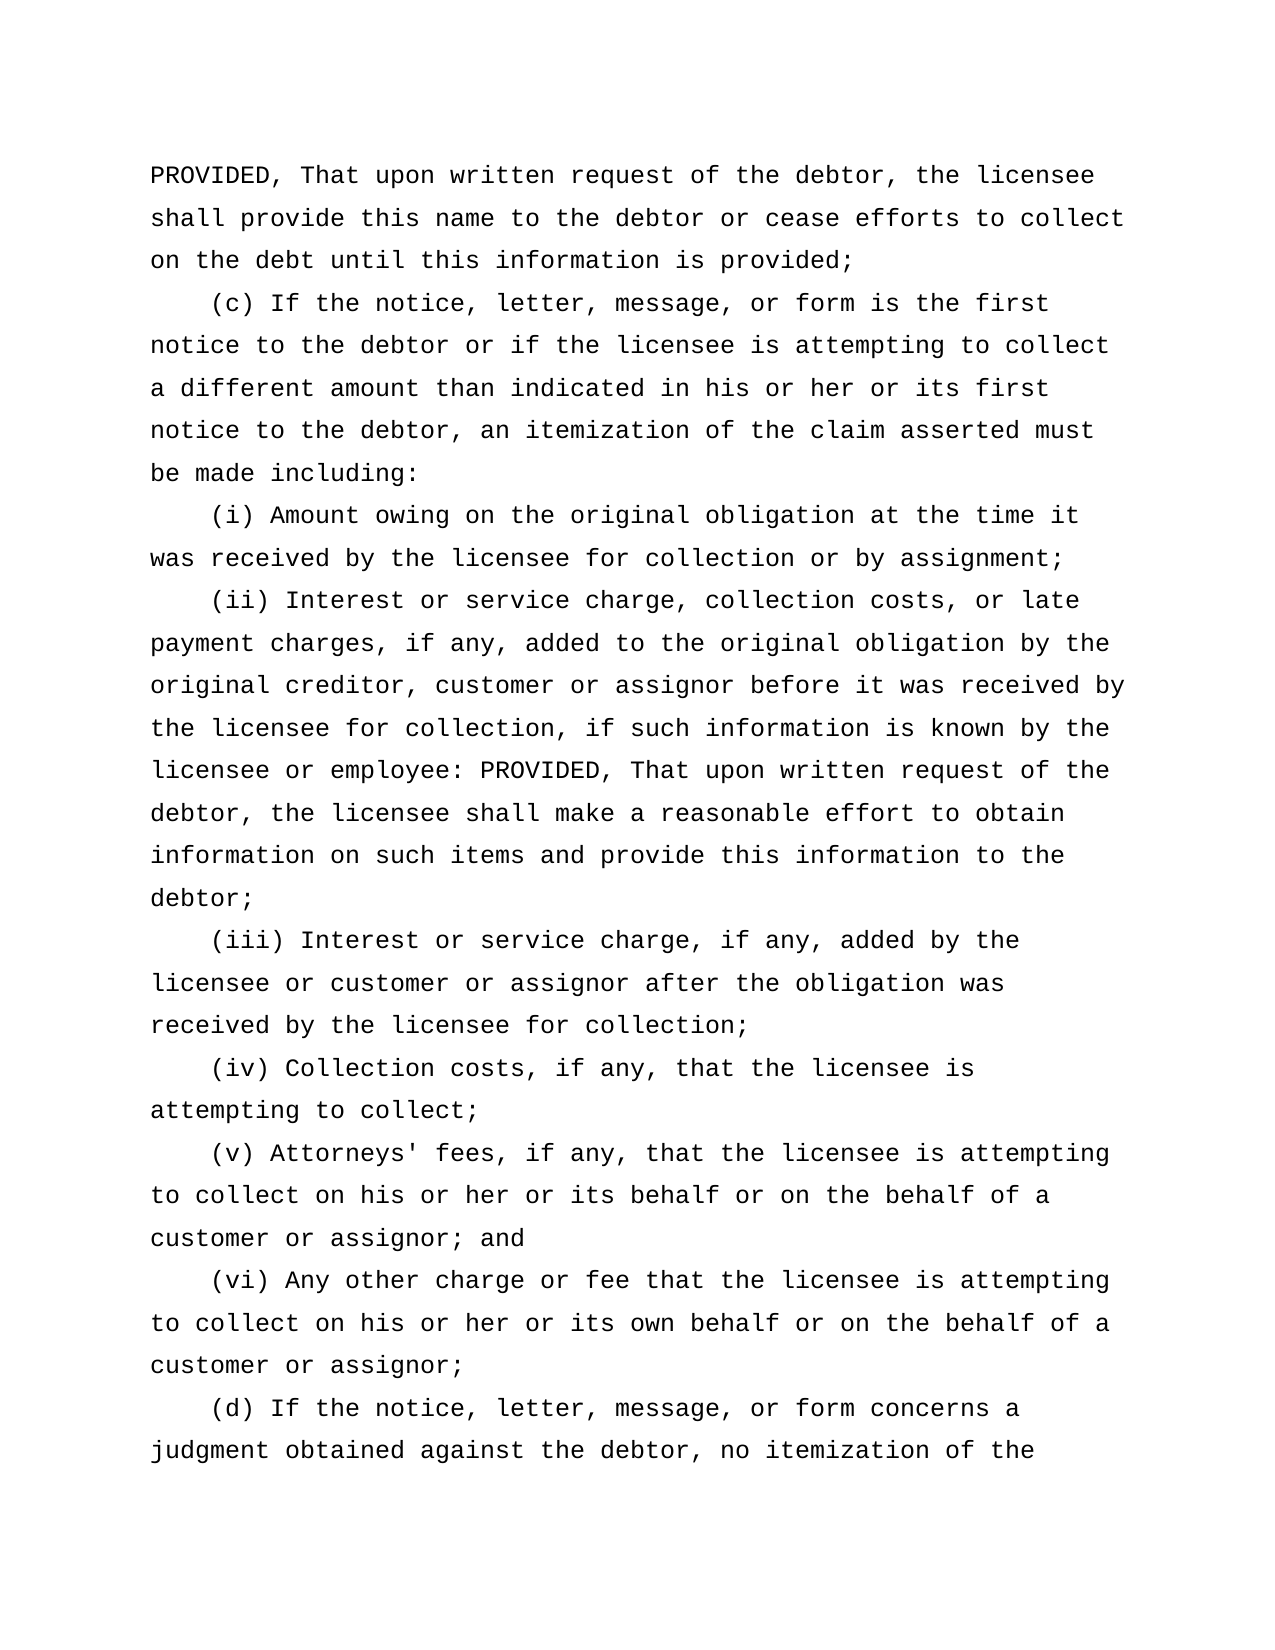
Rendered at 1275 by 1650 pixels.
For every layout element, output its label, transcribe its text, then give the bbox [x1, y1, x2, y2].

text (i) Amount owing on the original obligation at the time it was received by the licensee for collection or by assignment; [150, 490, 1125, 575]
text (c) If the notice, letter, message, or form is the first notice to the debtor or if the licensee is attempting to collect a different amount than indicated in his or her or its first notice to the debtor, an itemization of the claim asserted must be made including: [150, 277, 1125, 490]
text (v) Attorneys' fees, if any, that the licensee is attempting to collect on his or her or its behalf or on the behalf of a customer or assignor; and [150, 1127, 1125, 1255]
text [150, 1382, 1125, 1467]
text (vi) Any other charge or fee that the licensee is attempting to collect on his or her or its own behalf or on the behalf of a customer or assignor; [150, 1255, 1125, 1382]
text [150, 150, 1125, 277]
text (ii) Interest or service charge, collection costs, or late payment charges, if any, added to the original obligation by the original creditor, customer or assignor before it was received by the licensee for collection, if such information is known by the licensee or employee: PROVIDED, That upon written request of the debtor, the licensee shall make a reasonable effort to obtain information on such items and provide this information to the debtor; [150, 575, 1125, 915]
text (iv) Collection costs, if any, that the licensee is attempting to collect; [150, 1042, 1125, 1127]
text (iii) Interest or service charge, if any, added by the licensee or customer or assignor after the obligation was received by the licensee for collection; [150, 915, 1125, 1042]
